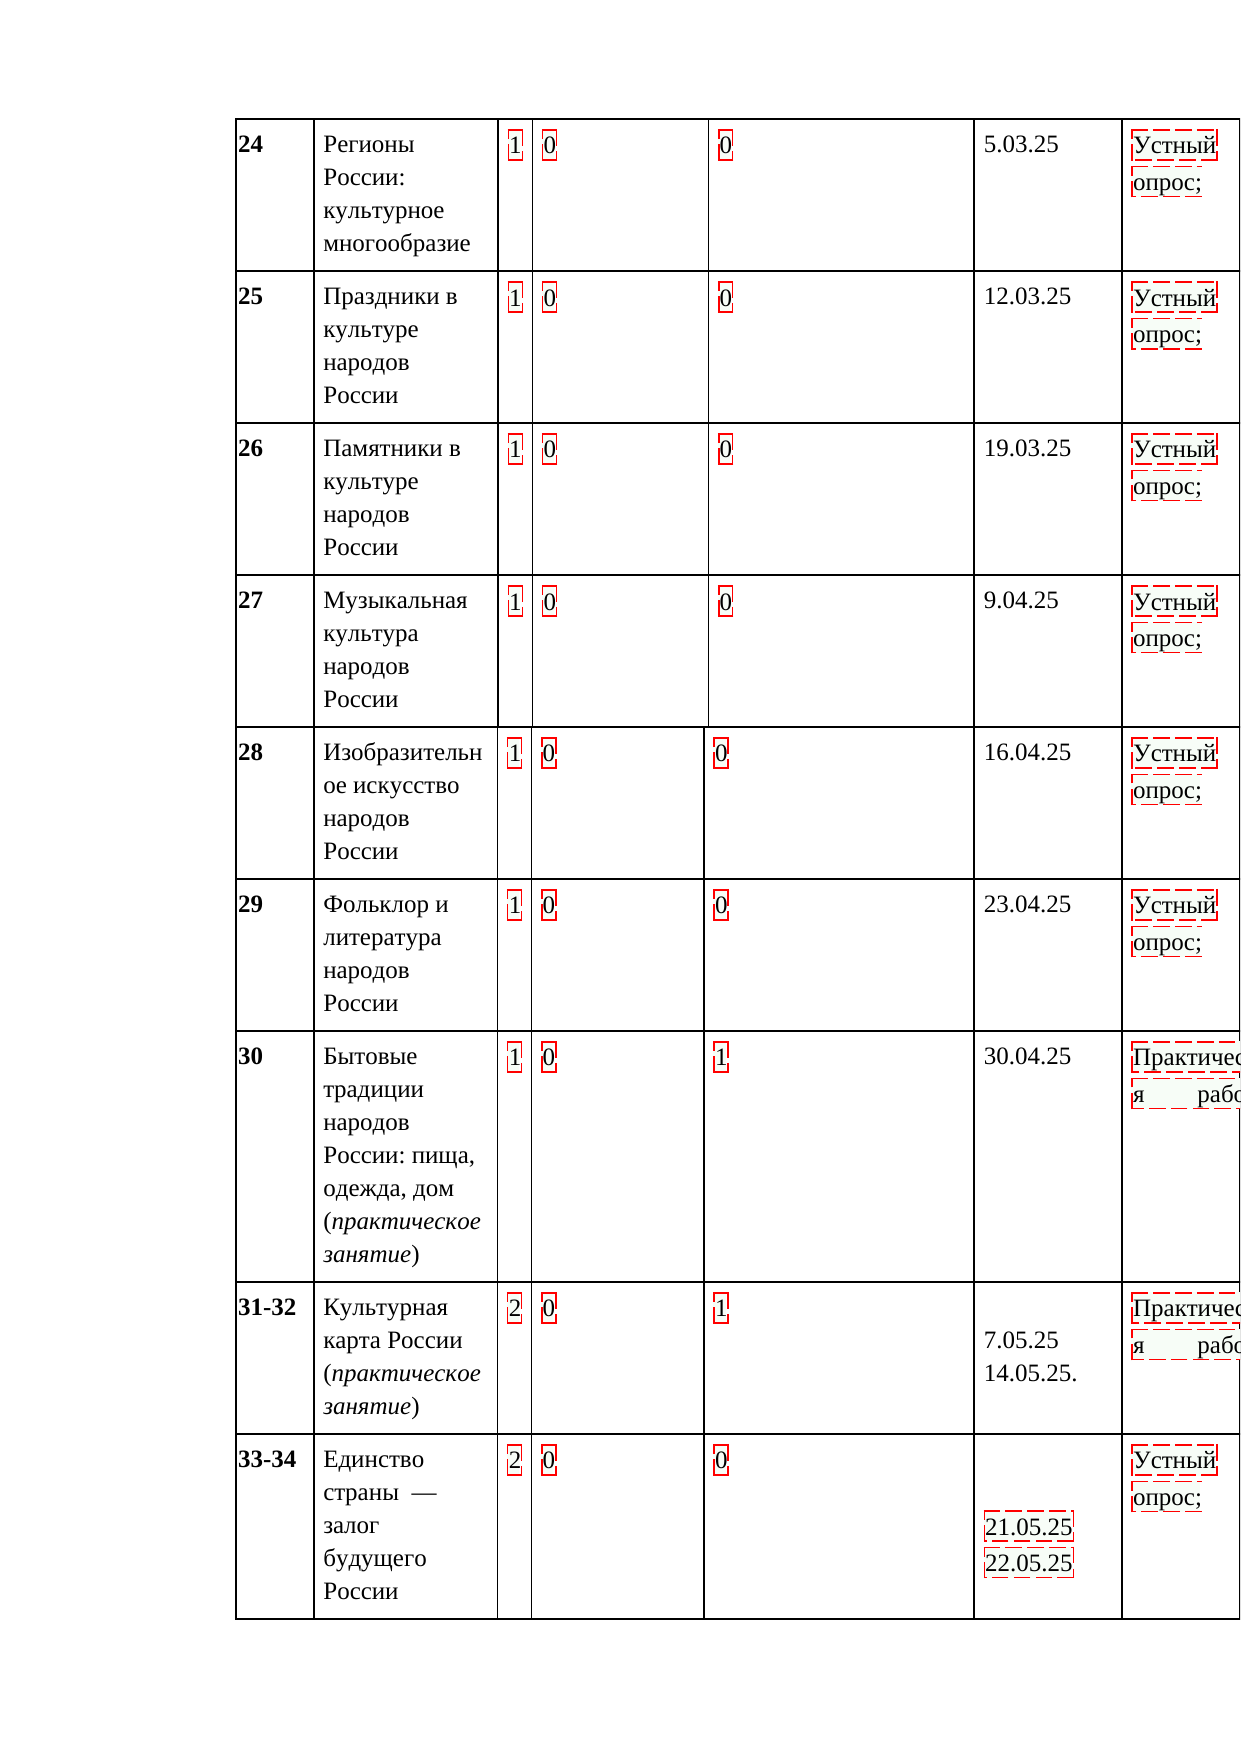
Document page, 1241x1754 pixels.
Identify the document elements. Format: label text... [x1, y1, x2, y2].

table_cell 0 [533, 576, 708, 726]
table_cell 0 [532, 728, 703, 878]
table_cell Устный опрос; [1123, 424, 1239, 574]
table_cell 26 [237, 424, 313, 574]
table_cell 31-32 [237, 1283, 313, 1433]
table_cell 1 [705, 1032, 973, 1281]
table_cell 12.03.25 [975, 272, 1121, 422]
table_cell 33-34 [237, 1435, 313, 1618]
table_cell Регионы России: культурное многообразие [315, 120, 497, 270]
table_cell 0 [709, 120, 973, 270]
table_cell 1 [705, 1283, 973, 1433]
table_cell 1 [499, 424, 532, 574]
table_cell Устный опрос; [1123, 880, 1239, 1030]
table_cell 5.03.25 [975, 120, 1121, 270]
table_cell 29 [237, 880, 313, 1030]
table_cell 0 [709, 272, 973, 422]
table_cell 9.04.25 [975, 576, 1121, 726]
table_cell 0 [533, 120, 708, 270]
table_cell 24 [237, 120, 313, 270]
table_cell Практическая работа; [1123, 1032, 1239, 1281]
table_cell 0 [533, 424, 708, 574]
table_cell 0 [705, 728, 973, 878]
table_cell 25 [237, 272, 313, 422]
table_cell 28 [237, 728, 313, 878]
table_cell 1 [499, 576, 532, 726]
table_cell 0 [705, 1435, 973, 1618]
table_cell 1 [499, 120, 532, 270]
table_cell 0 [532, 1032, 703, 1281]
table_cell 21.05.25 22.05.25 [975, 1435, 1121, 1618]
table_cell 1 [498, 728, 531, 878]
table_cell 1 [499, 272, 532, 422]
table_cell 23.04.25 [975, 880, 1121, 1030]
table_cell Памятники в культуре народов России [315, 424, 497, 574]
table_cell 0 [709, 424, 973, 574]
table_cell 19.03.25 [975, 424, 1121, 574]
table_cell 7.05.25 14.05.25. [975, 1283, 1121, 1433]
table_cell 27 [237, 576, 313, 726]
table_cell Культурная карта России (практическое занятие) [315, 1283, 497, 1433]
table_cell Единство страны — залог будущего России [315, 1435, 497, 1618]
table_cell Изобразительное искусство народов России [315, 728, 497, 878]
table_cell Практическая работа; [1123, 1283, 1239, 1433]
table_cell Бытовые традиции народов России: пища, одежда, дом (практическое занятие) [315, 1032, 497, 1281]
table_cell 1 [498, 1032, 531, 1281]
table_cell Устный опрос; [1123, 1435, 1239, 1618]
table_cell 30.04.25 [975, 1032, 1121, 1281]
table_cell 2 [498, 1435, 531, 1618]
table_cell Устный опрос; [1123, 728, 1239, 878]
table_cell Устный опрос; [1123, 272, 1239, 422]
table_cell 30 [237, 1032, 313, 1281]
table_cell 2 [498, 1283, 531, 1433]
table_cell Устный опрос; [1123, 576, 1239, 726]
table_cell Музыкальная культура народов России [315, 576, 497, 726]
table_cell 0 [709, 576, 973, 726]
table_cell 0 [532, 1283, 703, 1433]
table_cell Праздники в культуре народов России [315, 272, 497, 422]
table_cell 0 [705, 880, 973, 1030]
table_cell 0 [532, 880, 703, 1030]
table_cell 1 [498, 880, 531, 1030]
table_cell 0 [533, 272, 708, 422]
table_cell 0 [532, 1435, 703, 1618]
table_cell Устный опрос; [1123, 120, 1239, 270]
table_cell 16.04.25 [975, 728, 1121, 878]
table_cell Фольклор и литература народов России [315, 880, 497, 1030]
